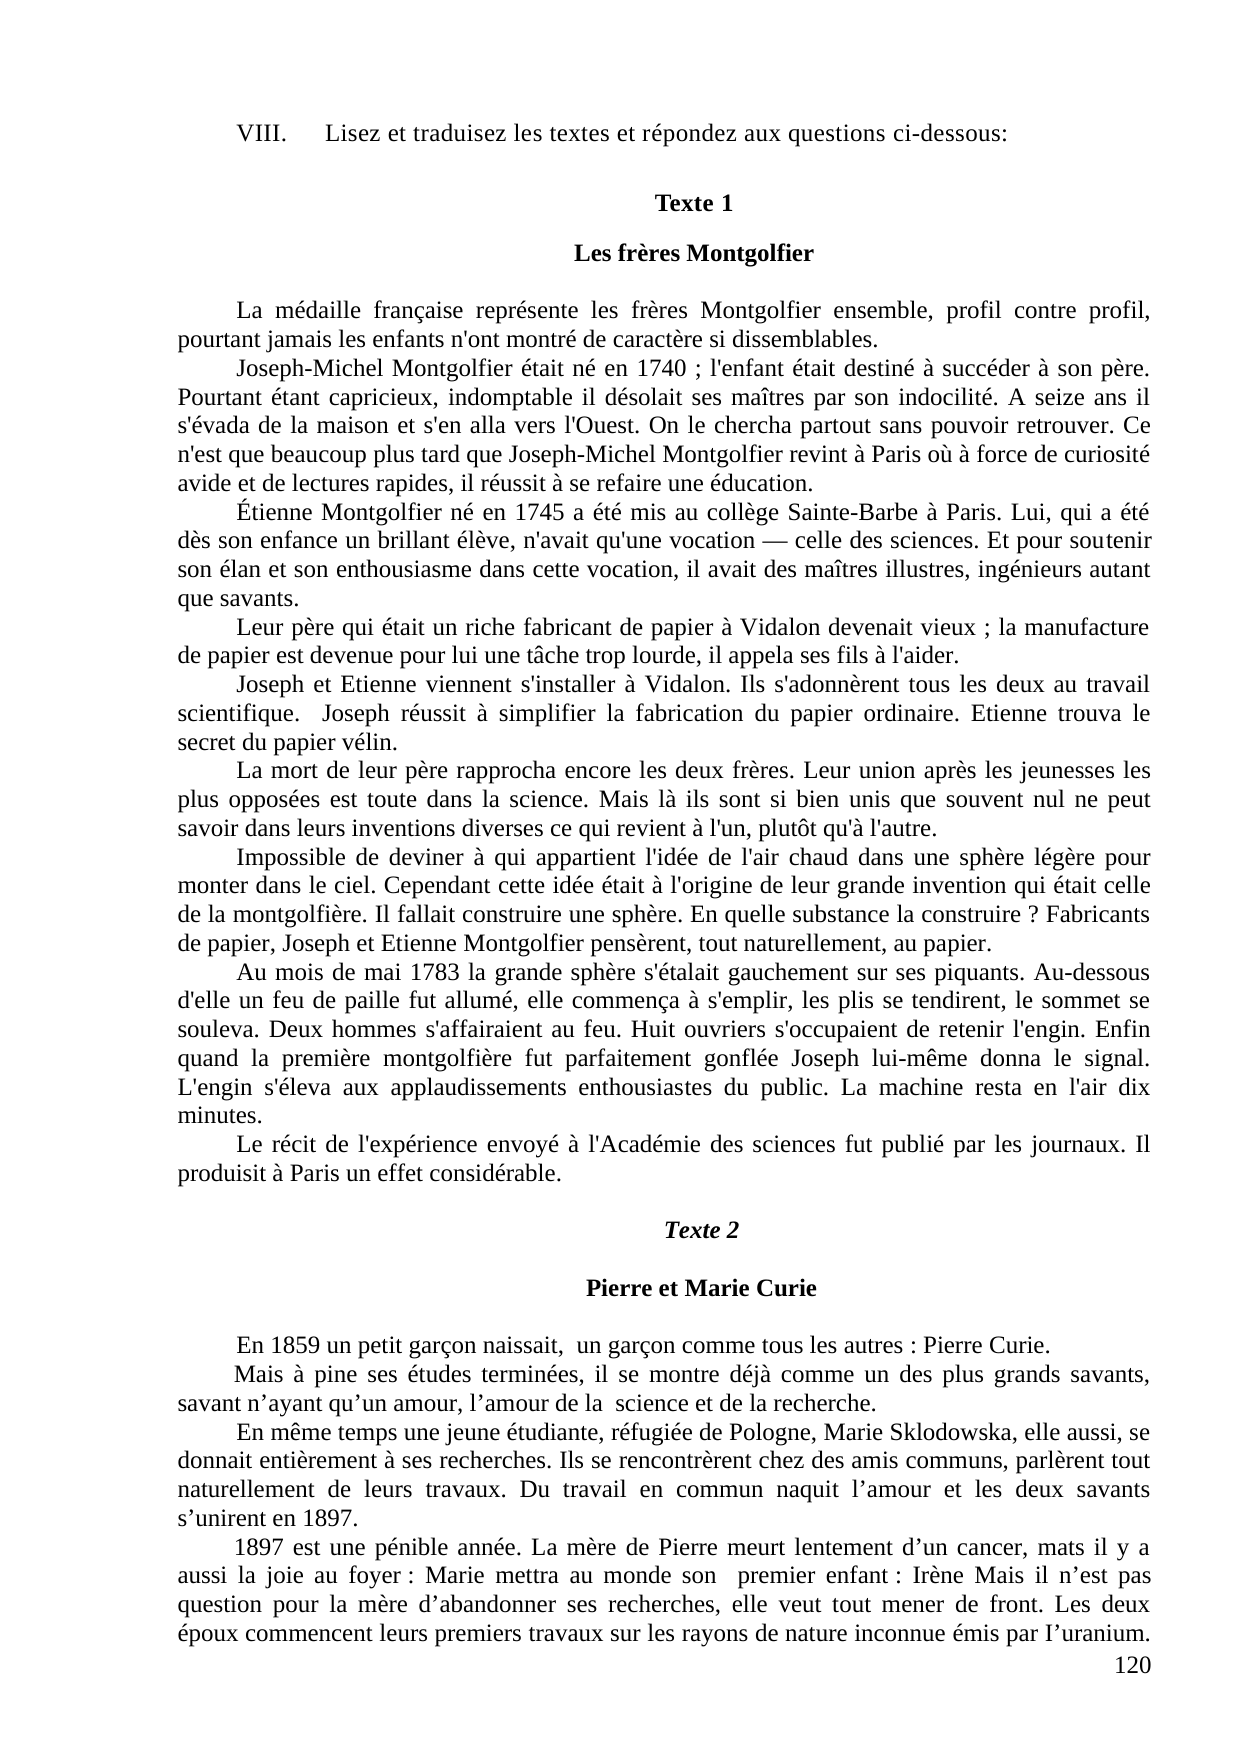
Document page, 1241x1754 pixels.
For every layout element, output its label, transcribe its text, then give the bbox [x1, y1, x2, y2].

text Au mois de mai 1783 la grande sphère s'étalait gauchement sur ses piquants. Au-dessous d'elle un feu de paille fut allumé, elle commença à s'emplir, les plis se tendirent, le sommet se souleva. Deux hommes s'affairaient au feu. Huit ouvriers s'occupaient de retenir l'engin. Enfin quand la première montgolfière fut parfaitement gonflée Joseph lui-même donna le signal. L'engin s'éleva aux applaudissements enthousiastes du public. La machine resta en l'air dix minutes. [177, 957, 1152, 1129]
text Leur père qui était un riche fabricant de papier à Vidalon devenait vieux ; la manufacture de papier est devenue pour lui une tâche trop lourde, il appela ses fils à l'aider. [177, 612, 1152, 669]
text Mais à pine ses études terminées, il se montre déjà comme un des plus grands savants, savant n’ayant qu’un amour, l’amour de la science et de la recherche. [177, 1359, 1152, 1417]
text Les frères Montgolfier [177, 238, 1152, 267]
text Pierre et Marie Curie [177, 1273, 1152, 1302]
text VIII. Lisez et traduisez les textes et répondez aux questions ci-dessous: [177, 118, 1152, 147]
text La médaille française représente les frères Montgolfier ensemble, profil contre profil, pourtant jamais les enfants n'ont montré de caractère si dissemblables. [177, 296, 1152, 353]
text Texte 1 [177, 188, 1152, 217]
text La mort de leur père rapprocha encore les deux frères. Leur union après les jeunesses les plus opposées est toute dans la science. Mais là ils sont si bien unis que souvent nul ne peut savoir dans leurs inventions diverses ce qui revient à l'un, plutôt qu'à l'autre. [177, 756, 1152, 842]
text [177, 1532, 1152, 1647]
text Étienne Montgolfier né en 1745 a été mis au collège Sainte-Barbe à Paris. Lui, qui a été dès son enfance un brillant élève, n'avait qu'une vocation — celle des sciences. Et pour soutenir son élan et son enthousiasme dans cette vocation, il avait des maîtres illustres, ingénieurs autant que savants. [177, 497, 1152, 612]
text Joseph-Michel Montgolfier était né en 1740 ; l'enfant était destiné à succéder à son père. Pourtant étant capricieux, indomptable il désolait ses maîtres par son indocilité. A seize ans il s'évada de la maison et s'en alla vers l'Ouest. On le chercha partout sans pouvoir retrouver. Ce n'est que beaucoup plus tard que Joseph-Michel Montgolfier revint à Paris où à force de curiosité avide et de lectures rapides, il réussit à se refaire une éducation. [177, 353, 1152, 497]
text Le récit de l'expérience envoyé à l'Académie des sciences fut publié par les journaux. Il produisit à Paris un effet considérable. [177, 1129, 1152, 1187]
text Texte 2 [177, 1216, 1152, 1244]
text En 1859 un petit garçon naissait, un garçon comme tous les autres : Pierre Curie. [177, 1331, 1152, 1359]
text En même temps une jeune étudiante, réfugiée de Pologne, Marie Sklodowska, elle aussi, se donnait entièrement à ses recherches. Ils se rencontrèrent chez des amis communs, parlèrent tout naturellement de leurs travaux. Du travail en commun naquit l’amour et les deux savants s’unirent en 1897. [177, 1417, 1152, 1532]
text Impossible de deviner à qui appartient l'idée de l'air chaud dans une sphère légère pour monter dans le ciel. Cependant cette idée était à l'origine de leur grande invention qui était celle de la montgolfière. Il fallait construire une sphère. En quelle substance la construire ? Fabricants de papier, Joseph et Etienne Montgolfier pensèrent, tout naturellement, au papier. [177, 842, 1152, 957]
text Joseph et Etienne viennent s'installer à Vidalon. Ils s'adonnèrent tous les deux au travail scientifique. Joseph réussit à simplifier la fabrication du papier ordinaire. Etienne trouva le secret du papier vélin. [177, 669, 1152, 756]
